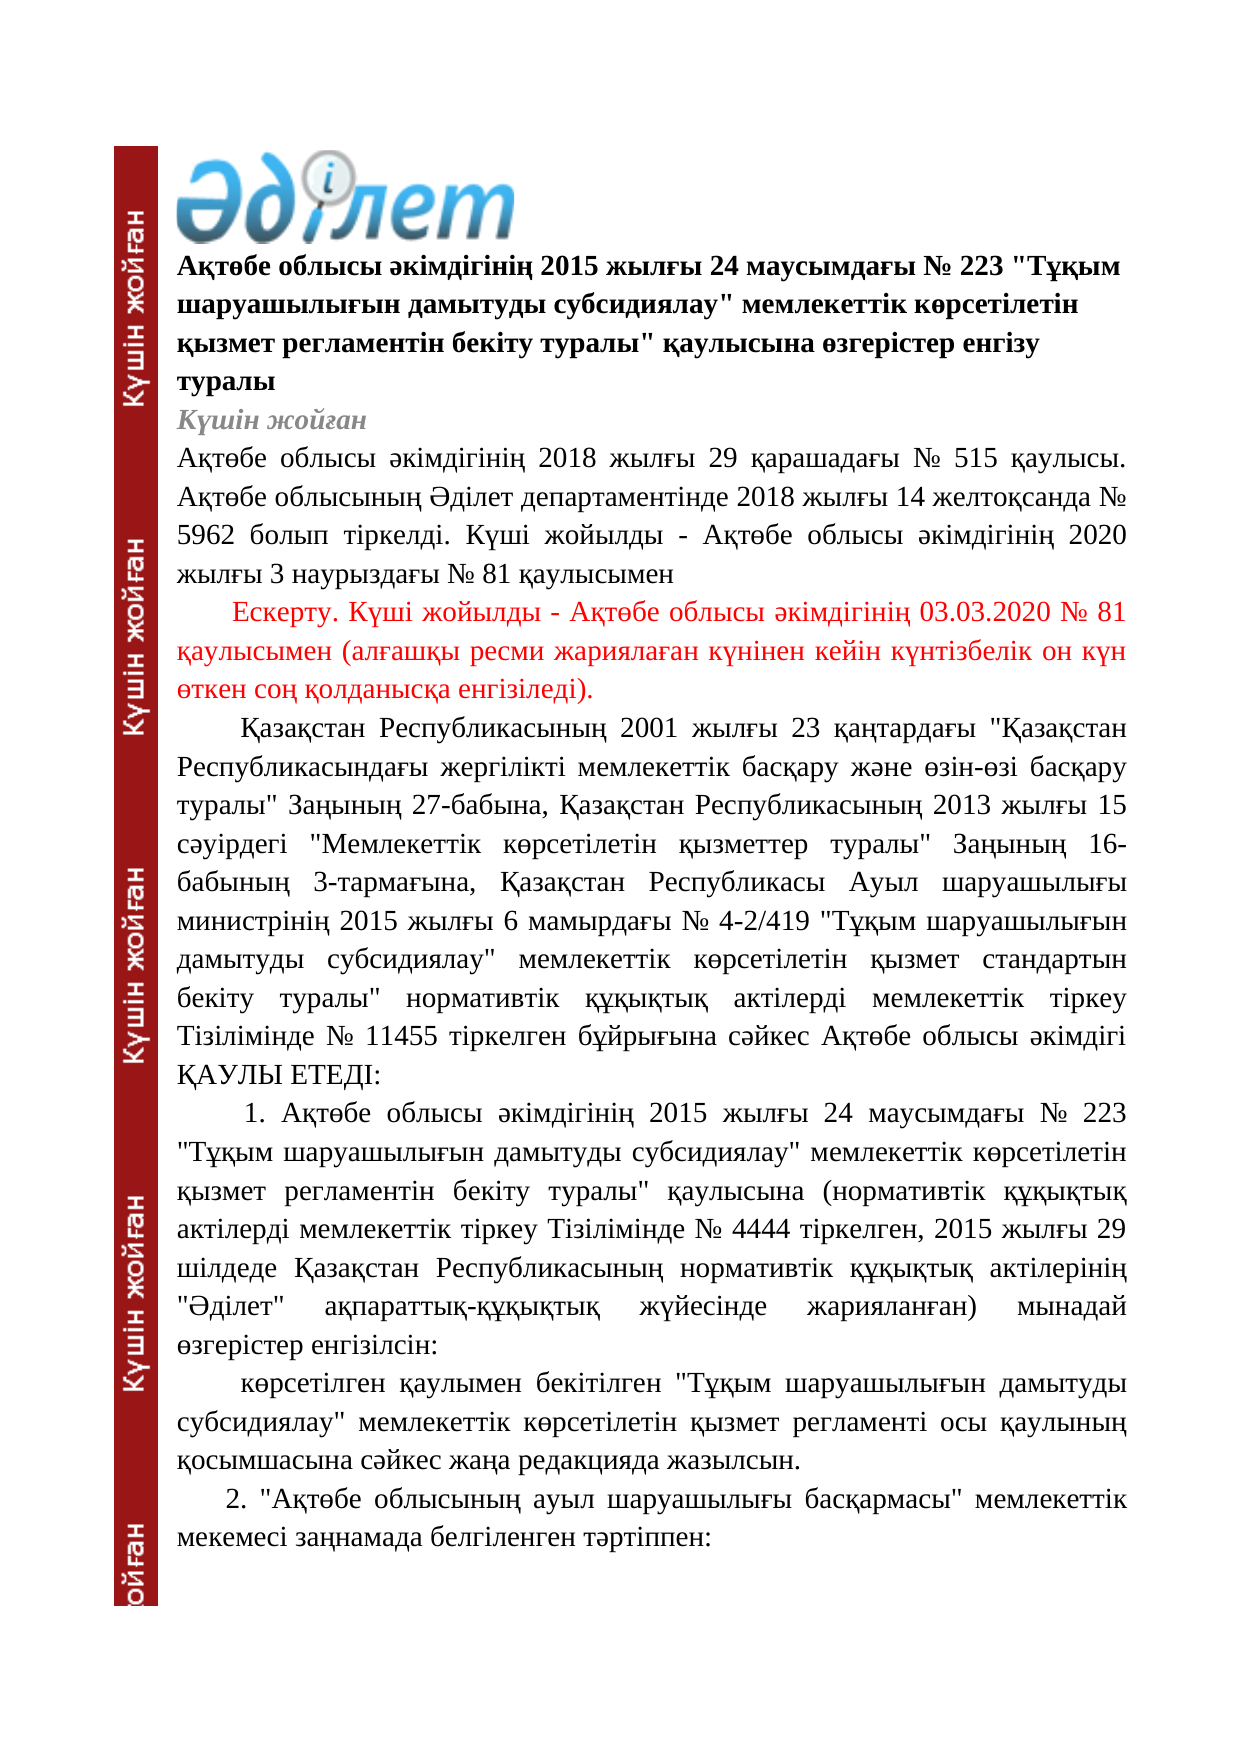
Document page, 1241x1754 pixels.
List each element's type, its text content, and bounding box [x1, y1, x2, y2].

text Ескерту. Күші жойылды - Ақтөбе облысы әкімдігінің 03.03.2020 № 81 қаулысымен (алғашқы ресми жариялаған күнінен кейін күнтізбелік он күн өткен соң қолданысқа енгізіледі). [112, 594, 1128, 705]
picture [114, 1476, 158, 1481]
text Күшін жойған [112, 402, 1128, 435]
picture [176, 150, 515, 244]
picture [114, 397, 158, 402]
picture [114, 705, 158, 710]
text 2. "Ақтөбе облысының ауыл шаруашылығы басқармасы" мемлекеттік мекемесі заңнамада белгіленген тәртіппен: [112, 1481, 1128, 1553]
text 1. Ақтөбе облысы әкімдігінің 2015 жылғы 24 маусымдағы № 223 "Тұқым шаруашылығын дамытуды субсидиялау" мемлекеттік көрсетілетін қызмет регламентін бекіту туралы" қаулысына (нормативтік құқықтық актілерді мемлекеттік тіркеу Тізілімінде № 4444 тіркелген, 2015 жылғы 29 шілдеде Қазақстан Республикасының нормативтік құқықтық актілерінің "Әділет" ақпараттық-құқықтық жүйесінде жарияланған) мынадай өзгерістер енгізілсін: [112, 1096, 1128, 1360]
picture [114, 589, 158, 594]
text көрсетілген қаулымен бекітілген "Тұқым шаруашылығын дамытуды субсидиялау" мемлекеттік көрсетілетін қызмет регламенті осы қаулының қосымшасына сәйкес жаңа редакцияда жазылсын. [112, 1365, 1128, 1476]
text Қазақстан Республикасының 2001 жылғы 23 қаңтардағы "Қазақстан Республикасындағы жергілікті мемлекеттік басқару және өзін-өзі басқару туралы" Заңының 27-бабына, Қазақстан Республикасының 2013 жылғы 15 сәуірдегі "Мемлекеттік көрсетілетін қызметтер туралы" Заңының 16-бабының 3-тармағына, Қазақстан Республикасы Ауыл шаруашылығы министрінің 2015 жылғы 6 мамырдағы № 4-2/419 "Тұқым шаруашылығын дамытуды субсидиялау" мемлекеттік көрсетілетін қызмет стандартын бекіту туралы" нормативтік құқықтық актілерді мемлекеттік тіркеу Тізілімінде № 11455 тіркелген бұйрығына сәйкес Ақтөбе облысы әкімдігі ҚАУЛЫ ЕТЕДІ: [112, 710, 1128, 1091]
picture [114, 146, 158, 248]
text Ақтөбе облысы әкімдігінің 2015 жылғы 24 маусымдағы № 223 "Тұқым шаруашылығын дамытуды субсидиялау" мемлекеттiк көрсетілетін қызмет регламентін бекіту туралы" қаулысына өзгерістер енгізу туралы [112, 248, 1128, 397]
text Ақтөбе облысы әкімдігінің 2018 жылғы 29 қарашадағы № 515 қаулысы. Ақтөбе облысының Әділет департаментінде 2018 жылғы 14 желтоқсанда № 5962 болып тіркелді. Күші жойылды - Ақтөбе облысы әкімдігінің 2020 жылғы 3 наурыздағы № 81 қаулысымен [112, 440, 1128, 589]
picture [114, 435, 158, 440]
picture [114, 1091, 158, 1096]
picture [114, 1553, 158, 1606]
picture [114, 1360, 158, 1365]
